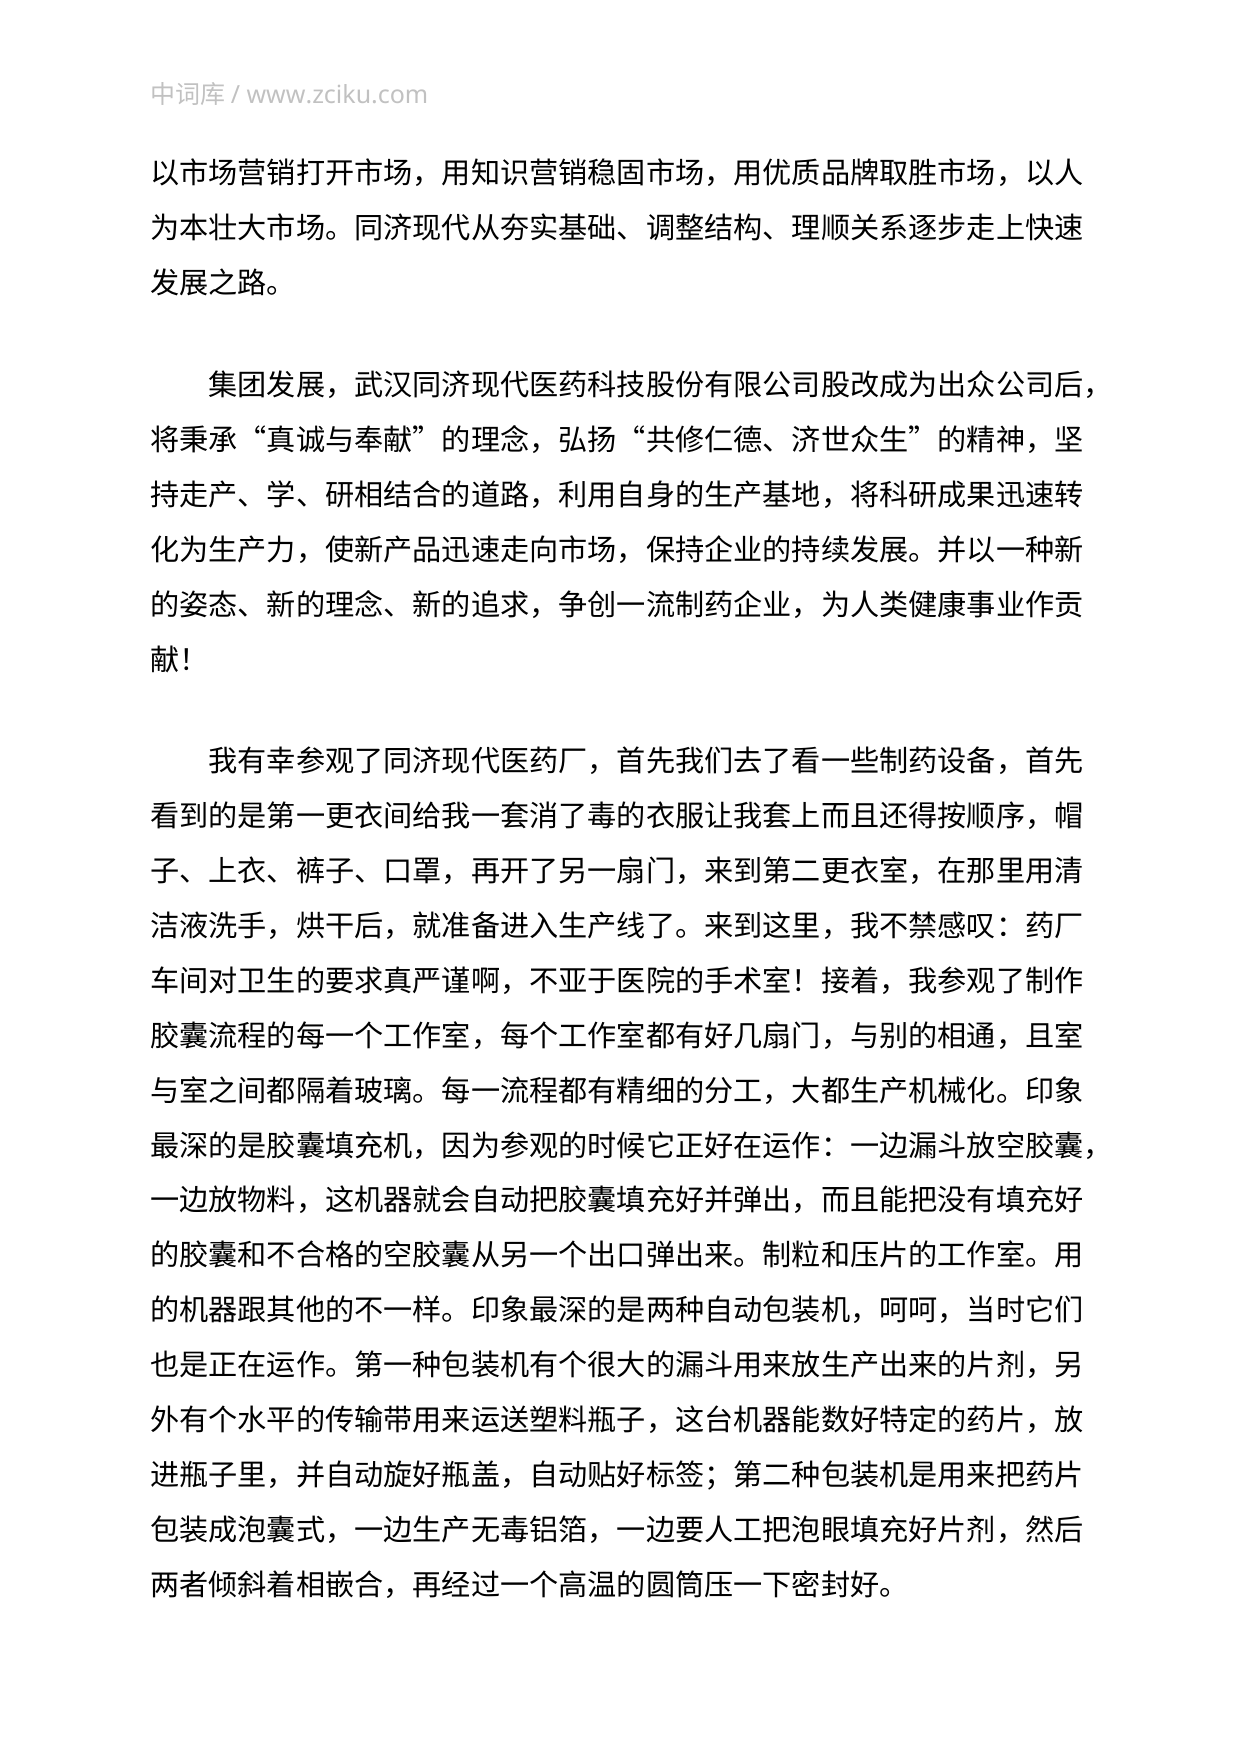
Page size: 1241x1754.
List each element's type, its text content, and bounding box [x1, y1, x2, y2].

text 集团发展，武汉同济现代医药科技股份有限公司股改成为出众公司后，将秉承“真诚与奉献”的理念，弘扬“共修仁德、济世众生”的精神，坚持走产、学、研相结合的道路，利用自身的生产基地，将科研成果迅速转化为生产力，使新产品迅速走向市场，保持企业的持续发展。并以一种新的姿态、新的理念、新的追求，争创一流制药企业，为人类健康事业作贡献！ [150, 362, 1090, 678]
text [150, 150, 1090, 302]
text 我有幸参观了同济现代医药厂，首先我们去了看一些制药设备，首先看到的是第一更衣间给我一套消了毒的衣服让我套上而且还得按顺序，帽子、上衣、裤子、口罩，再开了另一扇门，来到第二更衣室，在那里用清洁液洗手，烘干后，就准备进入生产线了。来到这里，我不禁感叹：药厂车间对卫生的要求真严谨啊，不亚于医院的手术室！接着，我参观了制作胶囊流程的每一个工作室，每个工作室都有好几扇门，与别的相通，且室与室之间都隔着玻璃。每一流程都有精细的分工，大都生产机械化。印象最深的是胶囊填充机，因为参观的时候它正好在运作：一边漏斗放空胶囊，一边放物料，这机器就会自动把胶囊填充好并弹出，而且能把没有填充好的胶囊和不合格的空胶囊从另一个出口弹出来。制粒和压片的工作室。用的机器跟其他的不一样。印象最深的是两种自动包装机，呵呵，当时它们也是正在运作。第一种包装机有个很大的漏斗用来放生产出来的片剂，另外有个水平的传输带用来运送塑料瓶子，这台机器能数好特定的药片，放进瓶子里，并自动旋好瓶盖，自动贴好标签；第二种包装机是用来把药片包装成泡囊式，一边生产无毒铝箔，一边要人工把泡眼填充好片剂，然后两者倾斜着相嵌合，再经过一个高温的圆筒压一下密封好。 [150, 738, 1090, 1603]
